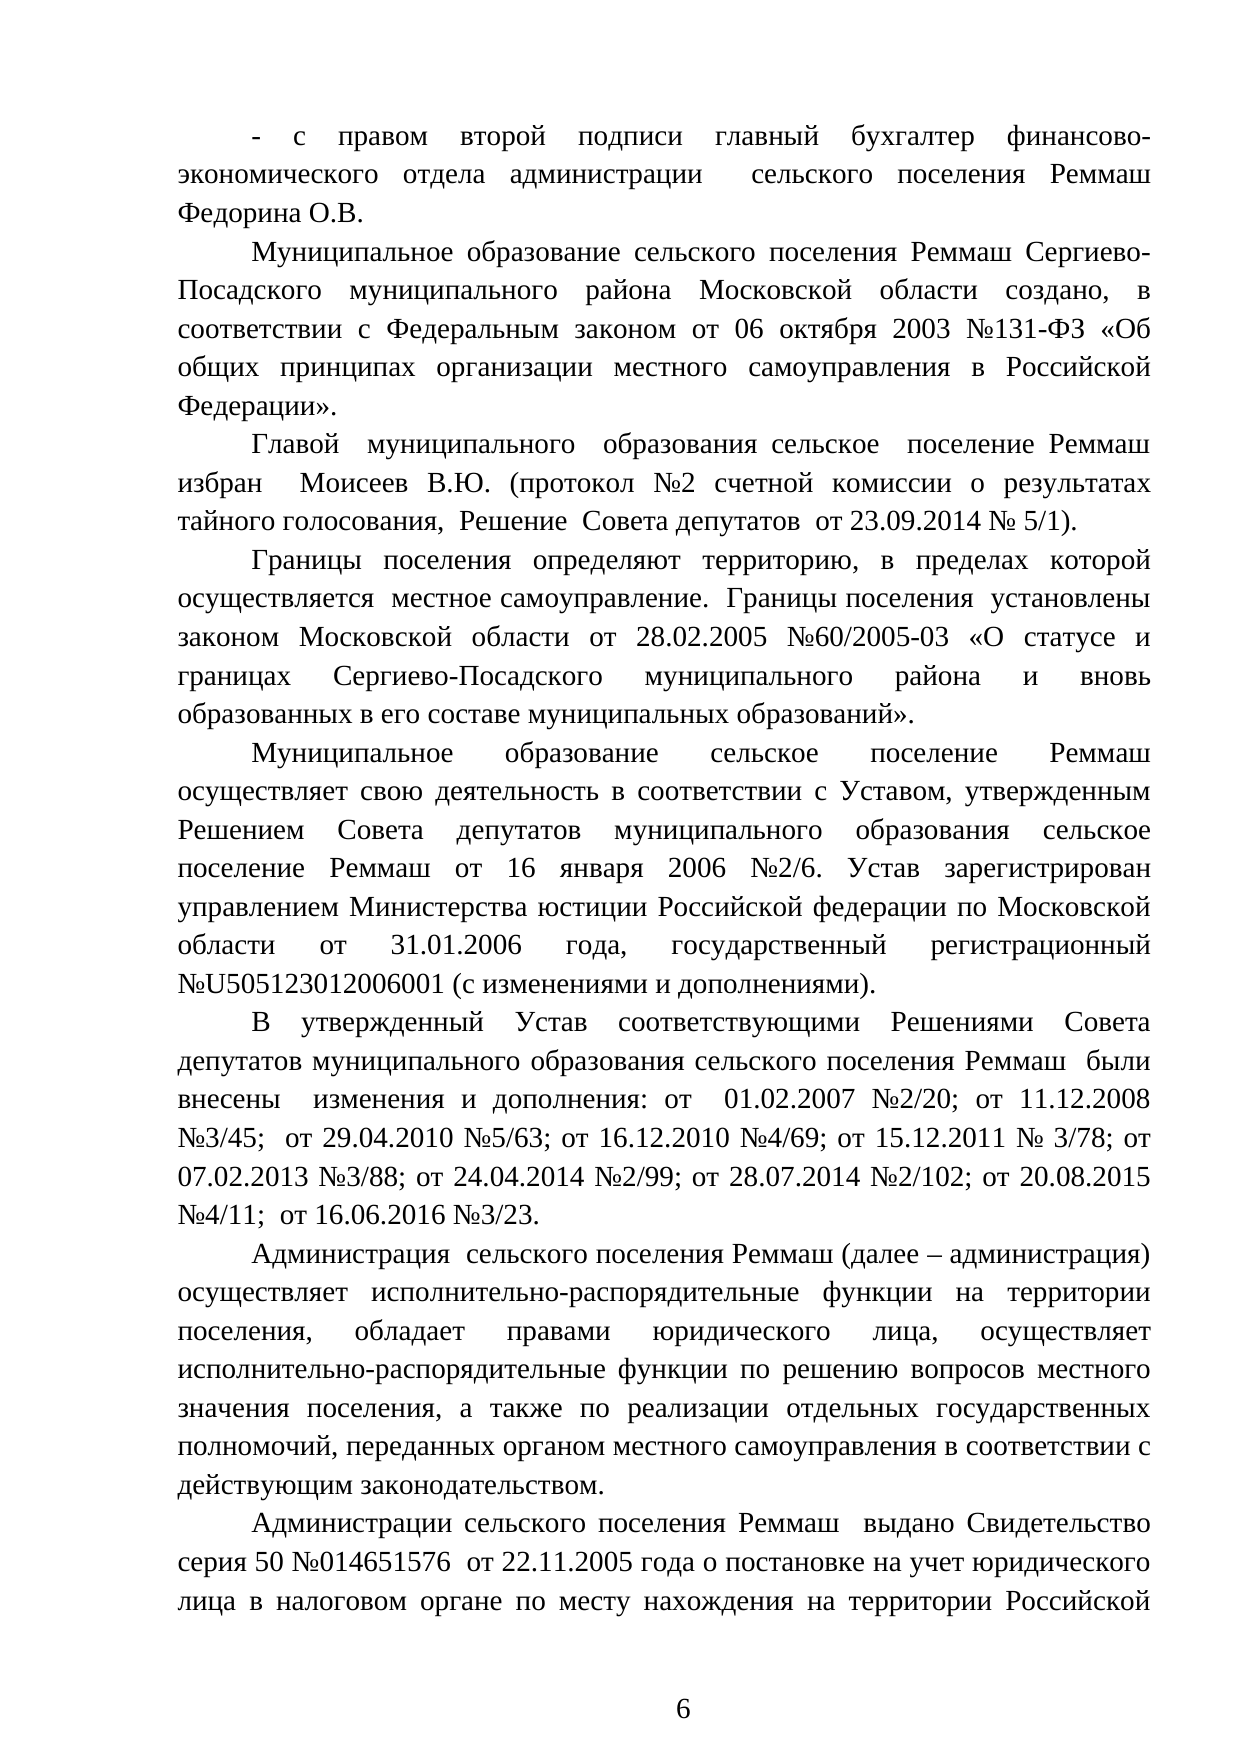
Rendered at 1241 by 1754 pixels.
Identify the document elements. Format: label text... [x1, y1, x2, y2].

text В утвержденный Устав соответствующими Решениями Совета депутатов муниципального образования сельского поселения Реммаш были внесены изменения и дополнения: от 01.02.2007 №2/20; от 11.12.2008 №3/45; от 29.04.2010 №5/63; от 16.12.2010 №4/69; от 15.12.2011 № 3/78; от 07.02.2013 №3/88; от 24.04.2014 №2/99; от 28.07.2014 №2/102; от 20.08.2015 №4/11; от 16.06.2016 №3/23. [177, 1004, 1152, 1231]
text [177, 1506, 1152, 1616]
text Администрация сельского поселения Реммаш (далее – администрация) осуществляет исполнительно-распорядительные функции на территории поселения, обладает правами юридического лица, осуществляет исполнительно-распорядительные функции по решению вопросов местного значения поселения, а также по реализации отдельных государственных полномочий, переданных органом местного самоуправления в соответствии с действующим законодательством. [177, 1236, 1152, 1501]
text - с правом второй подписи главный бухгалтер финансово-экономического отдела администрации сельского поселения Реммаш Федорина О.В. [177, 118, 1152, 229]
text Границы поселения определяют территорию, в пределах которой осуществляется местное самоуправление. Границы поселения установлены законом Московской области от 28.02.2005 №60/2005-03 «О статусе и границах Сергиево-Посадского муниципального района и вновь образованных в его составе муниципальных образований». [177, 542, 1152, 730]
text Муниципальное образование сельского поселения Реммаш Сергиево-Посадского муниципального района Московской области создано, в соответствии с Федеральным законом от 06 октября 2003 №131-ФЗ «Об общих принципах организации местного самоуправления в Российской Федерации». [177, 234, 1152, 421]
text Главой муниципального образования сельское поселение Реммаш избран Моисеев В.Ю. (протокол №2 счетной комиссии о результатах тайного голосования, Решение Совета депутатов от 23.09.2014 № 5/1). [177, 426, 1152, 537]
text Муниципальное образование сельское поселение Реммаш осуществляет свою деятельность в соответствии с Уставом, утвержденным Решением Совета депутатов муниципального образования сельское поселение Реммаш от 16 января 2006 №2/6. Устав зарегистрирован управлением Министерства юстиции Российской федерации по Московской области от 31.01.2006 года, государственный регистрационный №U505123012006001 (с изменениями и дополнениями). [177, 735, 1152, 999]
